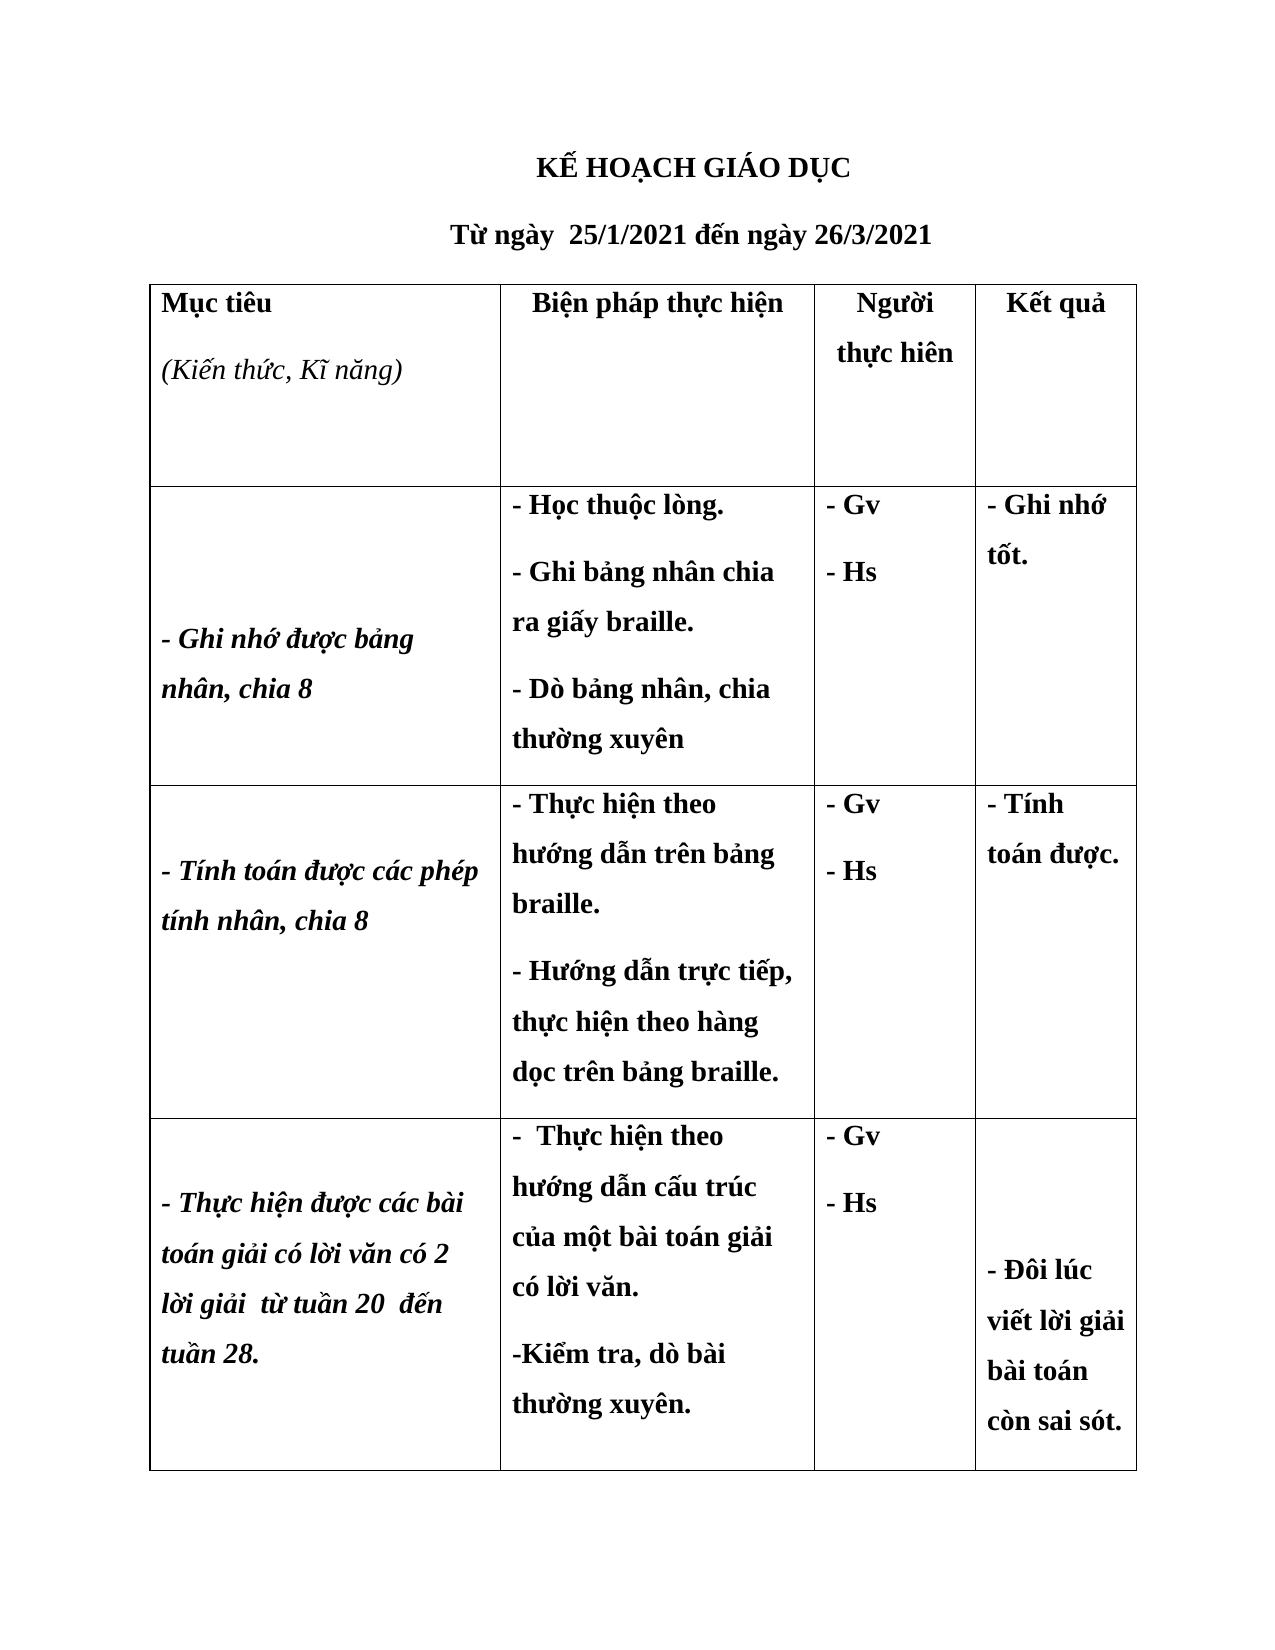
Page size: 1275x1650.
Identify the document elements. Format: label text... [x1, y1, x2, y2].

table_cell - Đôi lúc viết lời giải bài toán còn sai sót. [976, 1119, 1136, 1470]
table_cell - Thực hiện theo hướng dẫn cấu trúc của một bài toán giải có lời văn. -Kiểm tra, dò bài thường xuyên. [501, 1119, 814, 1470]
table_cell - Ghi nhớ tốt. [976, 487, 1136, 785]
table_cell - Thực hiện theo hướng dẫn trên bảng braille. - Hướng dẫn trực tiếp, thực hiện theo hàng dọc trên bảng braille. [501, 786, 814, 1117]
text KẾ HOẠCH GIÁO DỤC [262, 150, 1125, 183]
table_cell - Gv - Hs [815, 1119, 975, 1470]
table_cell - Học thuộc lòng. - Ghi bảng nhân chia ra giấy braille. - Dò bảng nhân, chia thường xuyên [501, 487, 814, 785]
table_header Biện pháp thực hiện [501, 285, 814, 486]
table_cell - Tính toán được. [976, 786, 1136, 1117]
table_cell - Tính toán được các phép tính nhân, chia 8 [151, 786, 500, 1117]
table_cell - Ghi nhớ được bảng nhân, chia 8 [151, 487, 500, 785]
table_cell - Thực hiện được các bài toán giải có lời văn có 2 lời giải từ tuần 20 đến tuần 28. [151, 1119, 500, 1470]
text Từ ngày 25/1/2021 đến ngày 26/3/2021 [375, 217, 1125, 251]
table_header Kết quả [976, 285, 1136, 486]
table_header Mục tiêu (Kiến thức, Kĩ năng) [151, 285, 500, 486]
table_cell - Gv - Hs [815, 487, 975, 785]
table_header Người thực hiên [815, 285, 975, 486]
table_cell - Gv - Hs [815, 786, 975, 1117]
